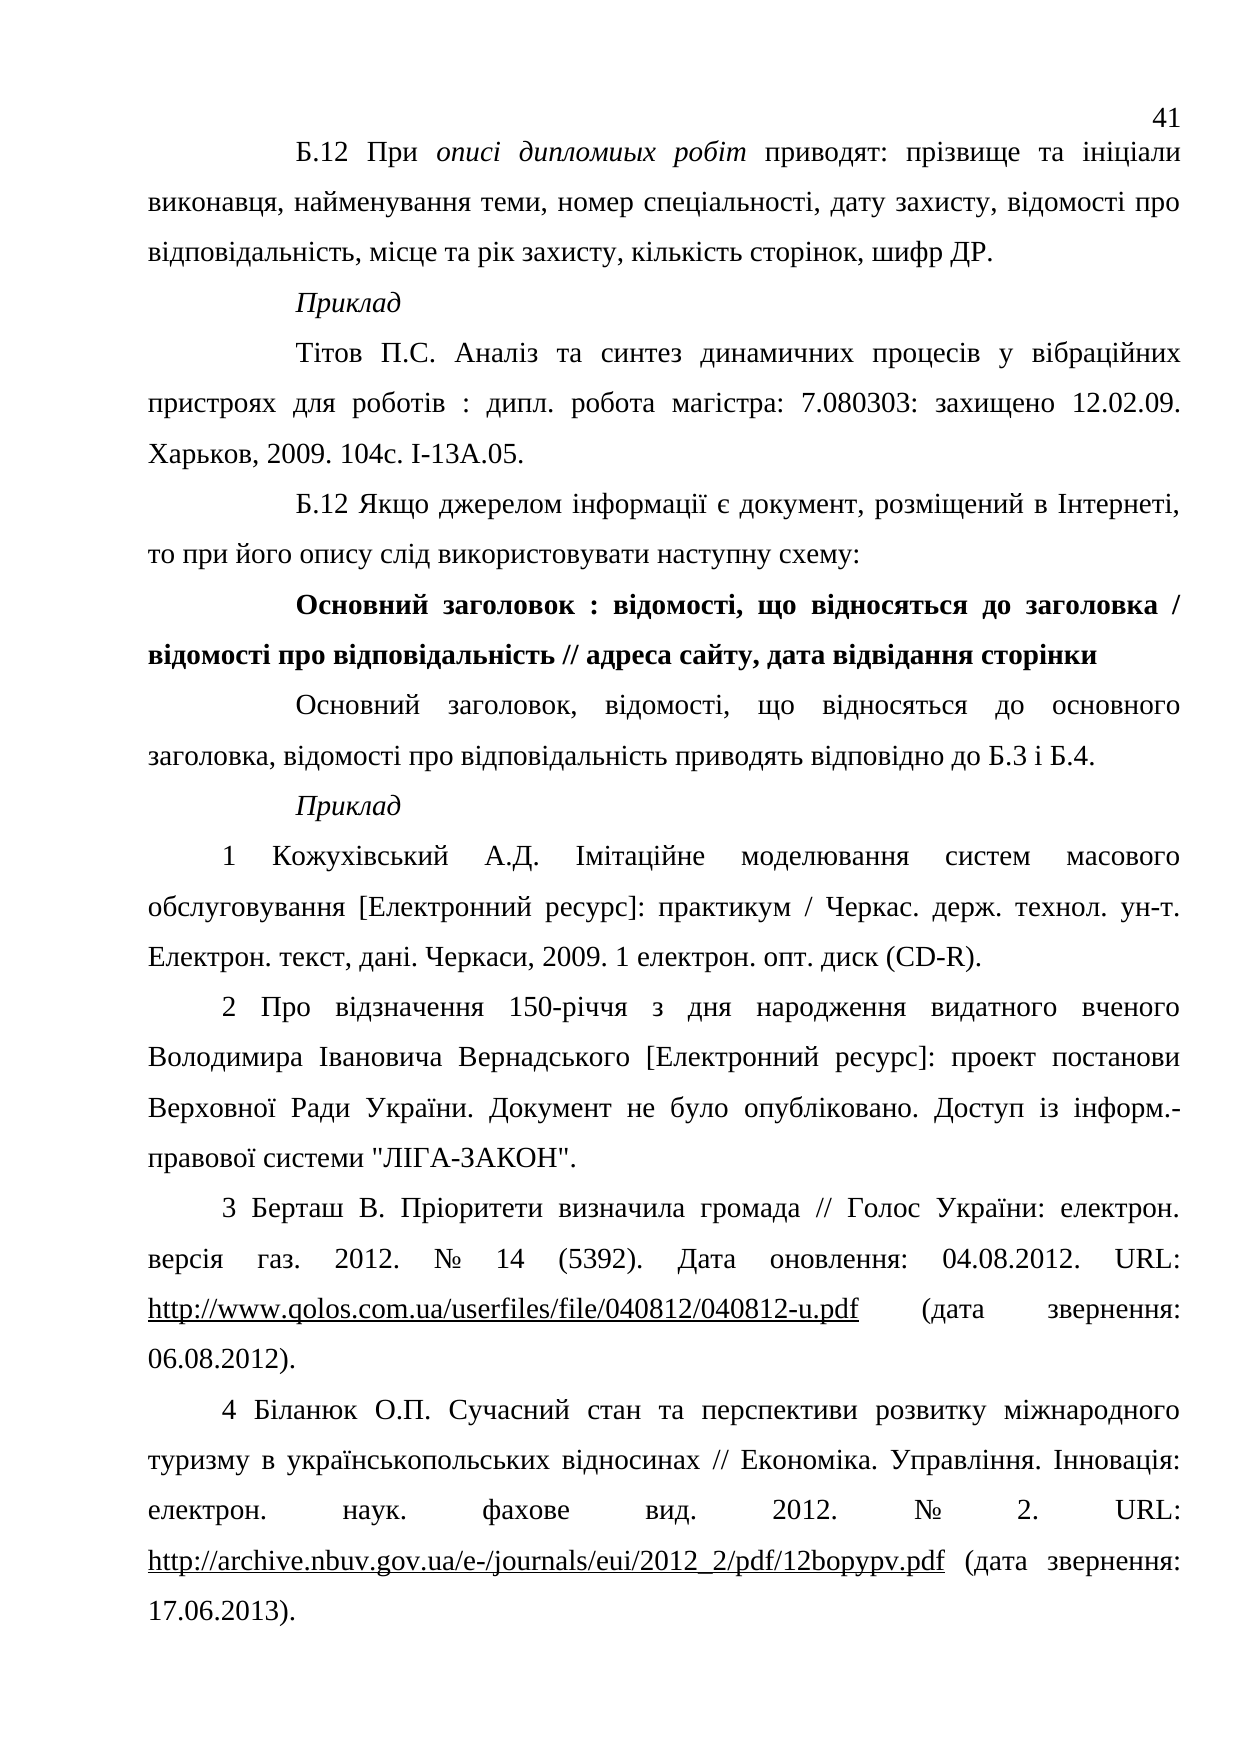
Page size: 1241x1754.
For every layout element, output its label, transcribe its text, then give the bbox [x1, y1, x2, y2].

text 3 Берташ В. Пріоритети визначила громада // Голос України: електрон. версія газ. 2012. № 14 (5392). Дата оновлення: 04.08.2012. URL: http://www.qolos.com.ua/userfiles/file/040812/040812-u.pdf (дата звернення: 06.08.2012). [148, 1191, 1181, 1375]
text Приклад [148, 285, 1181, 318]
text Тітов П.С. Аналіз та синтез динамичних процесів у вібраційних пристроях для роботів : дипл. робота магістра: 7.080303: захищено 12.02.09. Харьков, 2009. 104с. І-13А.05. [148, 335, 1181, 469]
text 4 Біланюк О.П. Сучасний стан та перспективи розвитку міжнародного туризму в українськопольських відносинах // Економіка. Управління. Інновація: електрон. наук. фахове вид. 2012. № 2. URL: http://archive.nbuv.gov.ua/e-/journals/eui/2012_2/pdf/12bopypv.pdf (дата звернення: 17.06.2013). [148, 1392, 1181, 1627]
text Приклад [148, 788, 1181, 822]
text Б.12 Якщо джерелом інформації є документ, розміщений в Інтернеті, то при його опису слід використовувати наступну схему: [148, 486, 1181, 570]
text Основний заголовок : відомості, що відносяться до заголовка / відомості про відповідальність // адреса сайту, дата відвідання сторінки [148, 587, 1181, 671]
text Основний заголовок, відомості, що відносяться до основного заголовка, відомості про відповідальність приводять відповідно до Б.3 і Б.4. [148, 687, 1181, 771]
text Б.12 При описі дипломиых робіт приводят: прізвище та ініціали виконавця, найменування теми, номер спеціальності, дату захисту, відомості про відповідальність, місце та рік захисту, кількість сторінок, шифр ДР. [148, 134, 1181, 268]
text 2 Про відзначення 150-річчя з дня народження видатного вченого Володимира Івановича Вернадського [Електронний ресурс]: проект постанови Верховної Ради України. Документ не було опубліковано. Доступ із інформ.-правової системи "ЛІГА-ЗАКОН". [148, 989, 1181, 1174]
text 1 Кожухівський А.Д. Імітаційне моделювання систем масового обслуговування [Електронний ресурс]: практикум / Черкас. держ. технол. ун-т. Електрон. текст, дані. Черкаси, 2009. 1 електрон. опт. диск (CD-R). [148, 838, 1181, 972]
